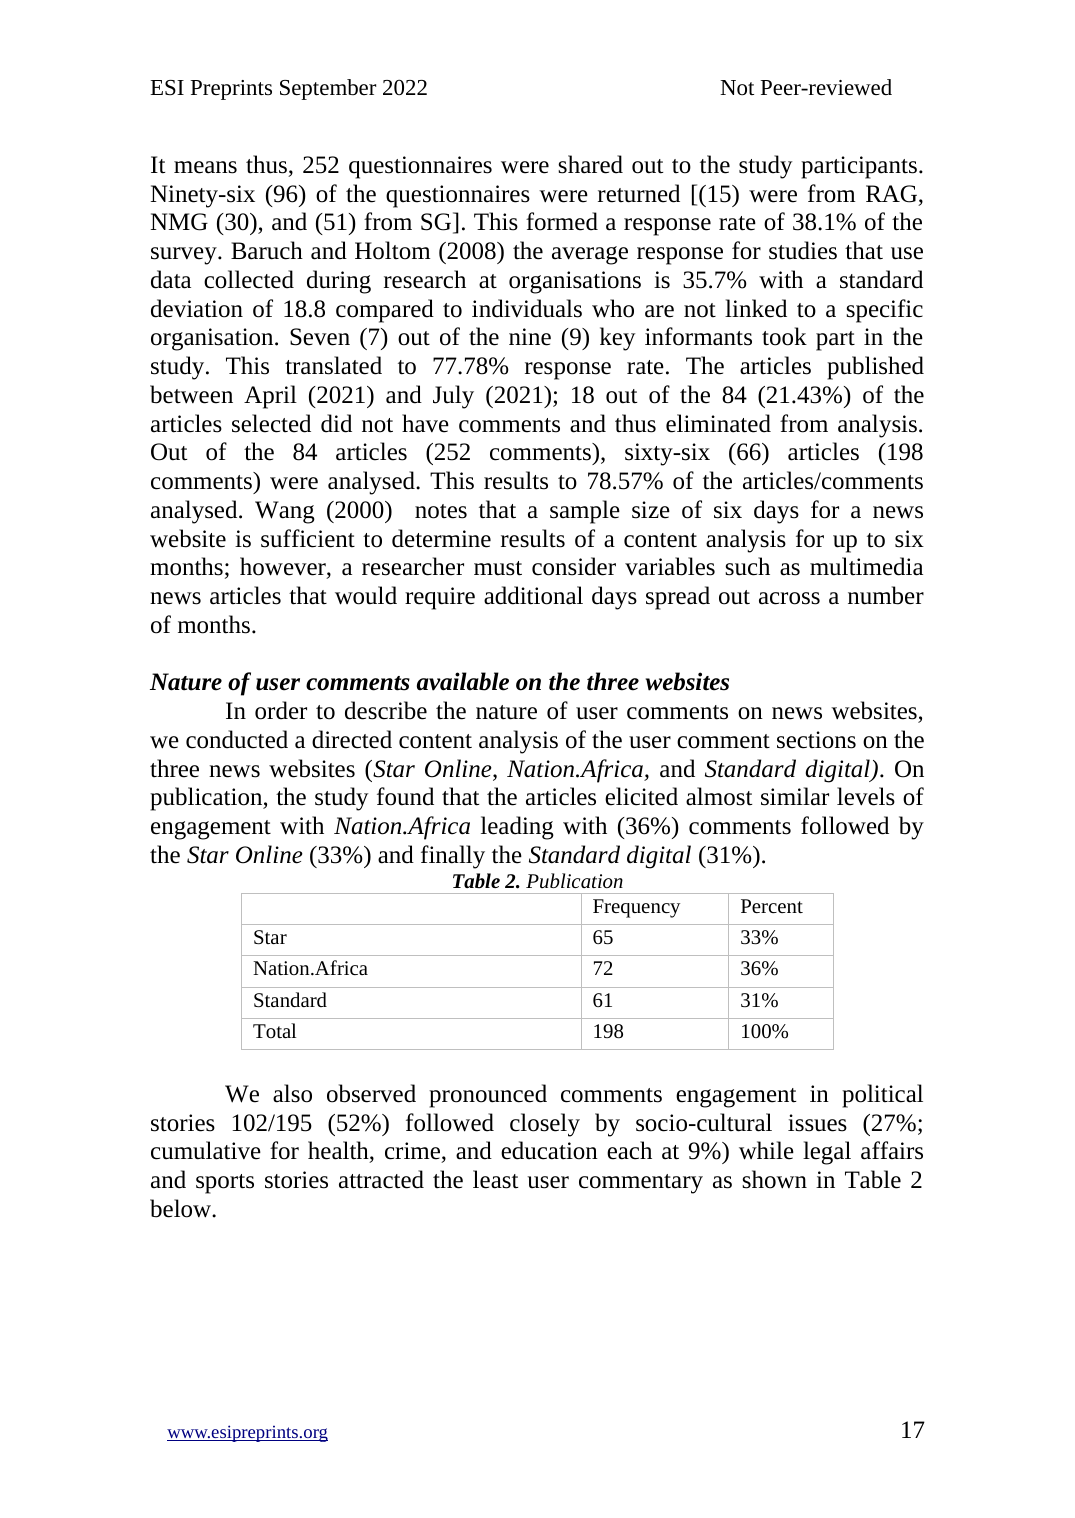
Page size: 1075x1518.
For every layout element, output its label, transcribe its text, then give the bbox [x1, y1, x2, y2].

table_header Percent [729, 894, 833, 924]
table_cell 31% [729, 988, 833, 1018]
table_cell 61 [582, 988, 728, 1018]
table_cell 36% [729, 956, 833, 987]
table_cell Standard [242, 988, 581, 1018]
text Table 2. Publication [150, 869, 925, 893]
table_header Frequency [582, 894, 728, 924]
table_cell 198 [582, 1019, 728, 1049]
table_cell Total [242, 1019, 581, 1049]
table_header [242, 894, 581, 924]
table_cell Nation.Africa [242, 956, 581, 987]
text We also observed pronounced comments engagement in political stories 102/195 (52%) followed closely by socio-cultural issues (27%; cumulative for health, crime, and education each at 9%) while legal affairs and sports stories attracted the least user commentary as shown in Table 2 below. [150, 1079, 925, 1223]
table_cell 65 [582, 925, 728, 955]
text In order to describe the nature of user comments on news websites, we conducted a directed content analysis of the user comment sections on the three news websites (Star Online, Nation.Africa, and Standard digital). On publication, the study found that the articles elicited almost similar levels of engagement with Nation.Africa leading with (36%) comments followed by the Star Online (33%) and finally the Standard digital (31%). [150, 696, 925, 869]
table_cell Star [242, 925, 581, 955]
table_cell 33% [729, 925, 833, 955]
text Nature of user comments available on the three websites [150, 667, 925, 696]
table_cell 72 [582, 956, 728, 987]
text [150, 150, 925, 639]
table_cell 100% [729, 1019, 833, 1049]
